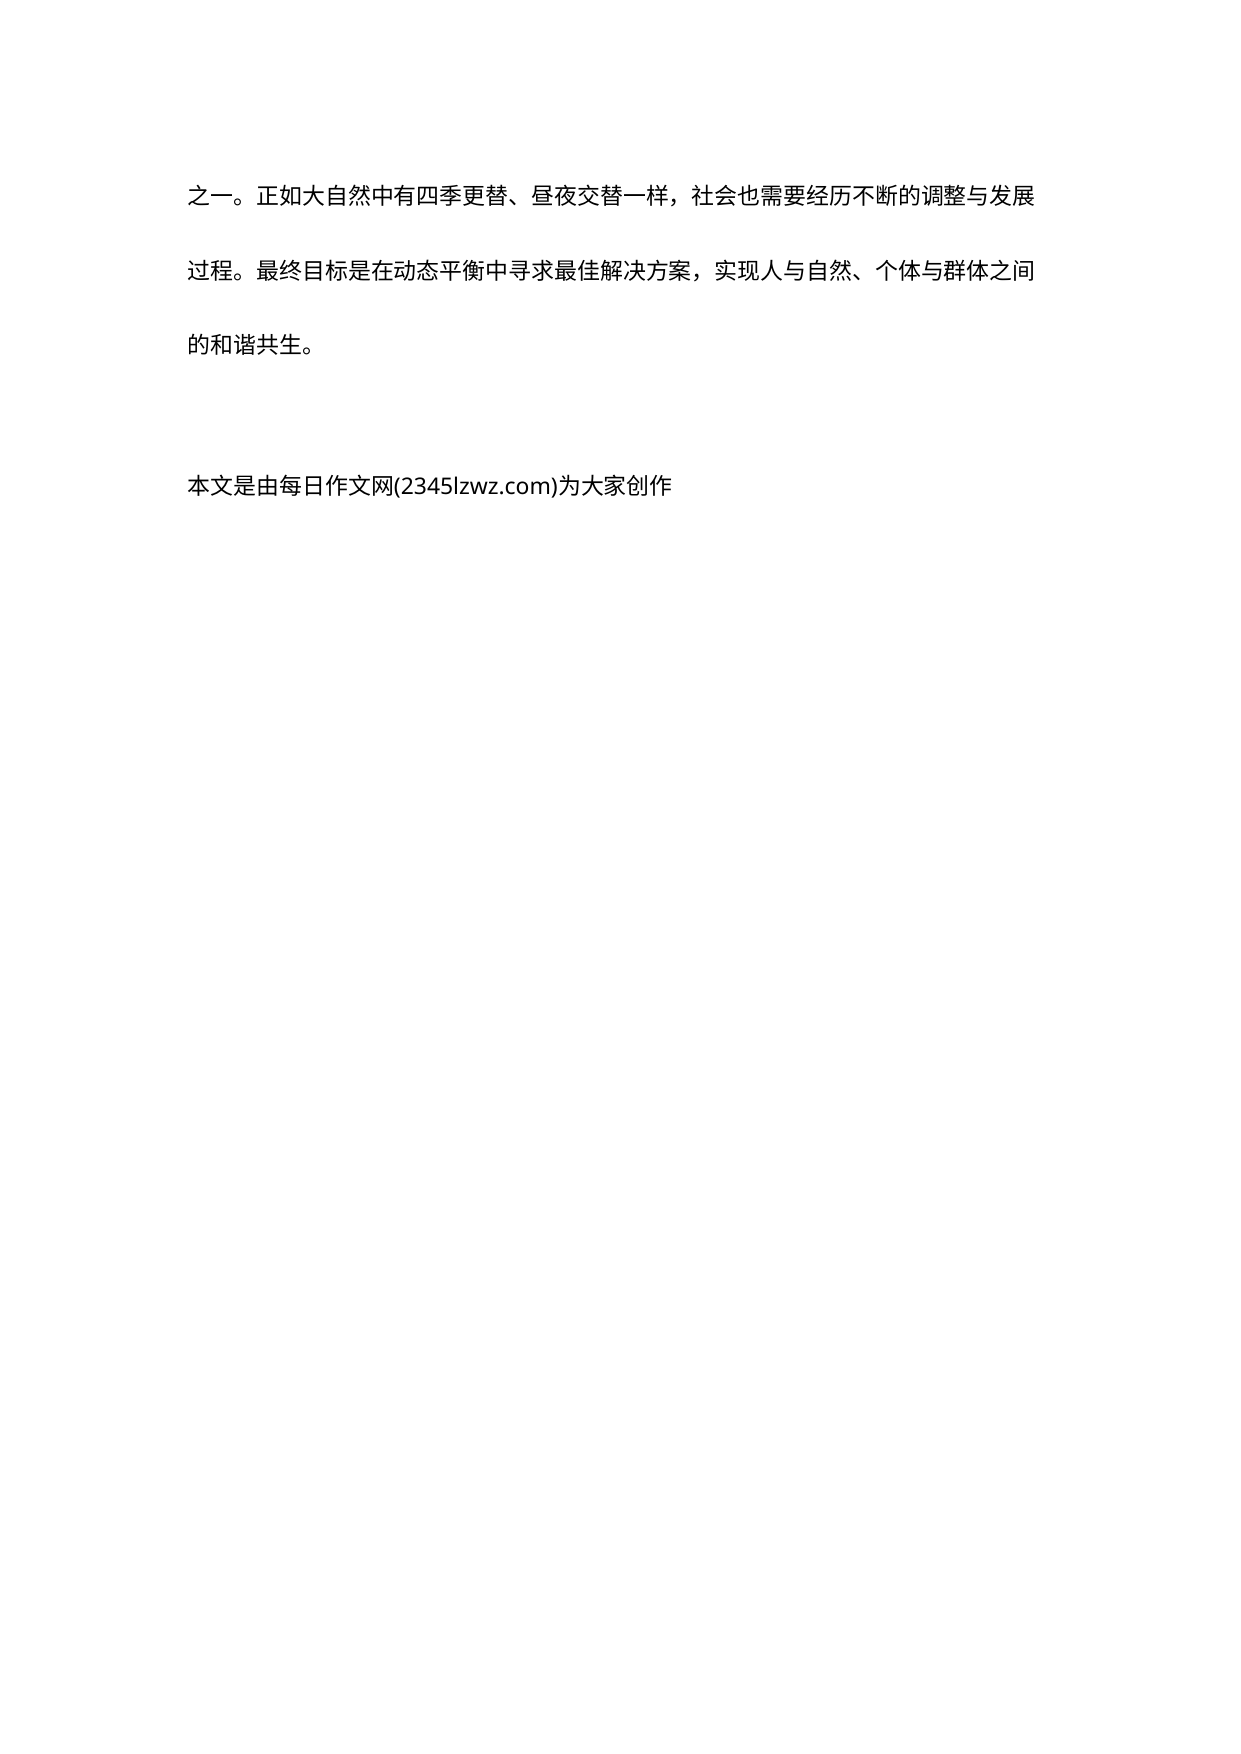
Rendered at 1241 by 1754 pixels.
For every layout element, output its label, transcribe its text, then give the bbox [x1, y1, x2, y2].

text 本文是由每日作文网(2345lzwz.com)为大家创作 [187, 452, 1053, 517]
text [187, 162, 1053, 376]
